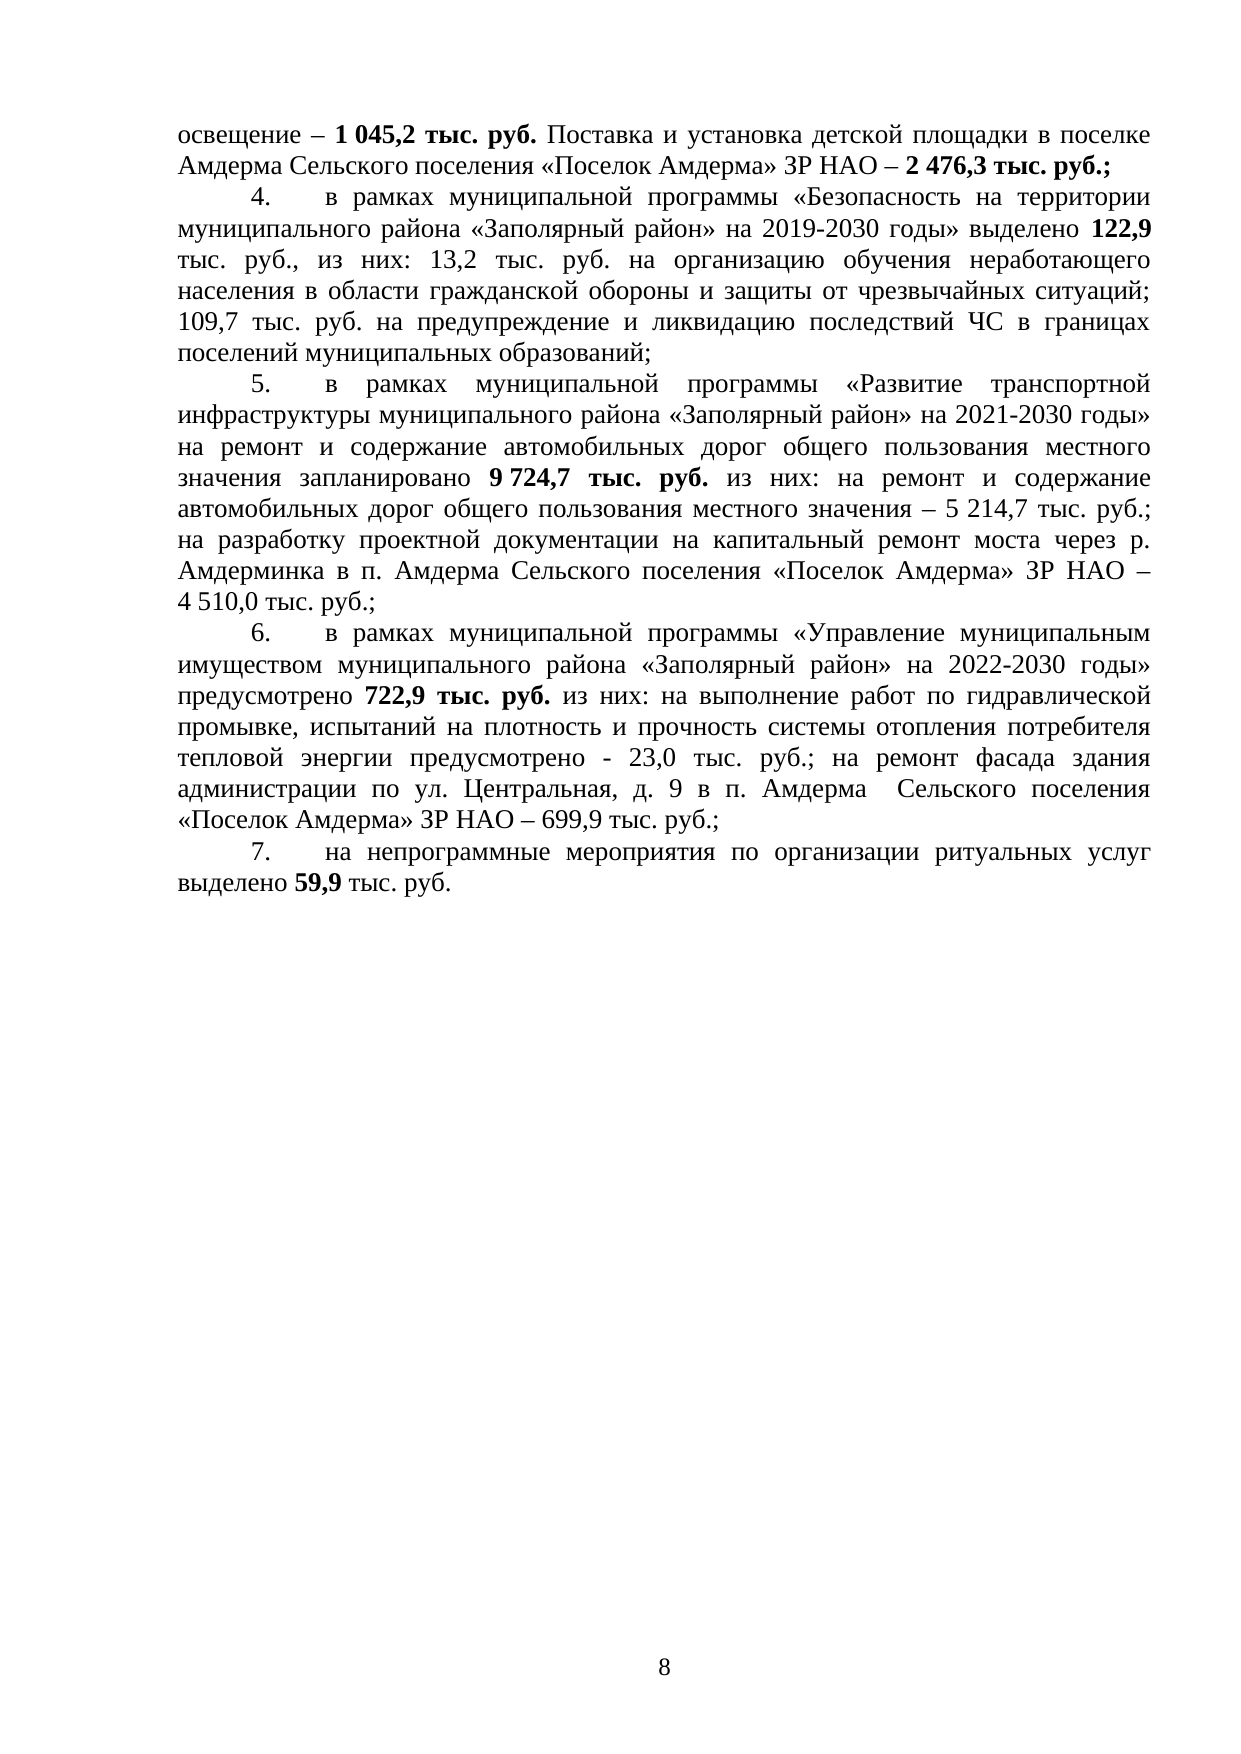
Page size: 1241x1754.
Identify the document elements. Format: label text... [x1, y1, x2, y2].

list в рамках муниципальной программы «Управление муниципальным имуществом муниципального района «Заполярный район» на 2022-2030 годы» предусмотрено 722,9 тыс. руб. из них: на выполнение работ по гидравлической промывке, испытаний на плотность и прочность системы отопления потребителя тепловой энергии предусмотрено - 23,0 тыс. руб.; на ремонт фасада здания администрации по ул. Центральная, д. 9 в п. Амдерма Сельского поселения «Поселок Амдерма» ЗР НАО – 699,9 тыс. руб.; [177, 617, 1152, 834]
list в рамках муниципальной программы «Развитие транспортной инфраструктуры муниципального района «Заполярный район» на 2021-2030 годы» на ремонт и содержание автомобильных дорог общего пользования местного значения запланировано 9 724,7 тыс. руб. из них: на ремонт и содержание автомобильных дорог общего пользования местного значения – 5 214,7 тыс. руб.; на разработку проектной документации на капитальный ремонт моста через р. Амдерминка в п. Амдерма Сельского поселения «Поселок Амдерма» ЗР НАО – 4 510,0 тыс. руб.; [177, 367, 1152, 617]
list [177, 118, 1152, 181]
list на непрограммные мероприятия по организации ритуальных услуг выделено 59,9 тыс. руб. [177, 834, 1152, 897]
list в рамках муниципальной программы «Безопасность на территории муниципального района «Заполярный район» на 2019-2030 годы» выделено 122,9 тыс. руб., из них: 13,2 тыс. руб. на организацию обучения неработающего населения в области гражданской обороны и защиты от чрезвычайных ситуаций; 109,7 тыс. руб. на предупреждение и ликвидацию последствий ЧС в границах поселений муниципальных образований; [177, 181, 1152, 367]
